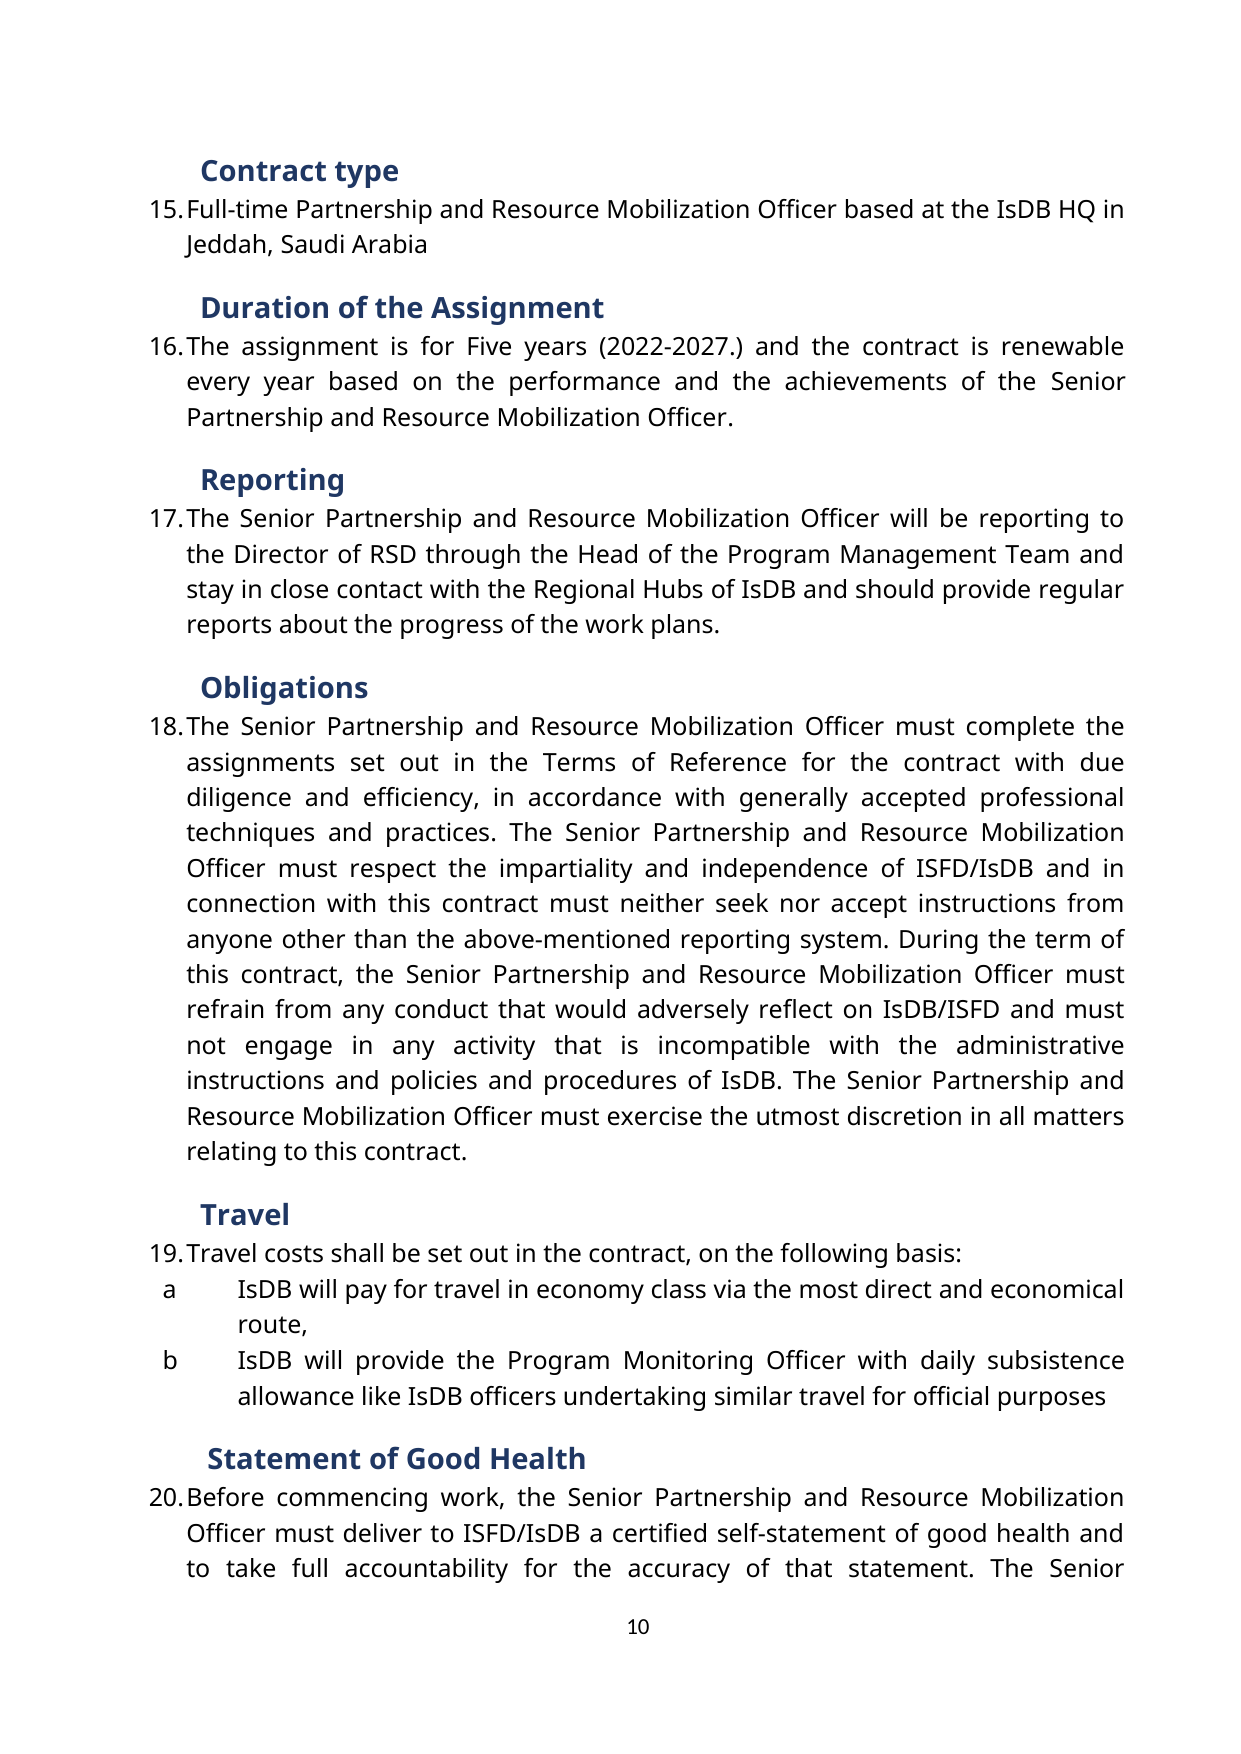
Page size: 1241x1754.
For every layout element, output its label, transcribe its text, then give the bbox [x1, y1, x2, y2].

subtitle Contract type [200, 150, 1131, 190]
subtitle Obligations [200, 668, 1131, 707]
list The Senior Partnership and Resource Mobilization Officer will be reporting to the Director of RSD through the Head of the Program Management Team and stay in close contact with the Regional Hubs of IsDB and should provide regular reports about the progress of the work plans. [148, 501, 1126, 641]
subtitle Statement of Good Health [200, 1439, 1131, 1478]
subtitle Reporting [200, 460, 1131, 499]
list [148, 1480, 1126, 1585]
list Travel costs shall be set out in the contract, on the following basis: [148, 1236, 1126, 1269]
list The Senior Partnership and Resource Mobilization Officer must complete the assignments set out in the Terms of Reference for the contract with due diligence and efficiency, in accordance with generally accepted professional techniques and practices. The Senior Partnership and Resource Mobilization Officer must respect the impartiality and independence of ISFD/IsDB and in connection with this contract must neither seek nor accept instructions from anyone other than the above-mentioned reporting system. During the term of this contract, the Senior Partnership and Resource Mobilization Officer must refrain from any conduct that would adversely reflect on IsDB/ISFD and must not engage in any activity that is incompatible with the administrative instructions and policies and procedures of IsDB. The Senior Partnership and Resource Mobilization Officer must exercise the utmost discretion in all matters relating to this contract. [148, 709, 1126, 1168]
list IsDB will provide the Program Monitoring Officer with daily subsistence allowance like IsDB officers undertaking similar travel for official purposes [162, 1343, 1126, 1412]
list The assignment is for Five years (2022-2027.) and the contract is renewable every year based on the performance and the achievements of the Senior Partnership and Resource Mobilization Officer. [148, 328, 1126, 433]
list Full-time Partnership and Resource Mobilization Officer based at the IsDB HQ in Jeddah, Saudi Arabia [148, 191, 1126, 261]
subtitle Travel [200, 1194, 1131, 1234]
subtitle Duration of the Assignment [200, 287, 1131, 327]
list IsDB will pay for travel in economy class via the most direct and economical route, [162, 1271, 1126, 1341]
